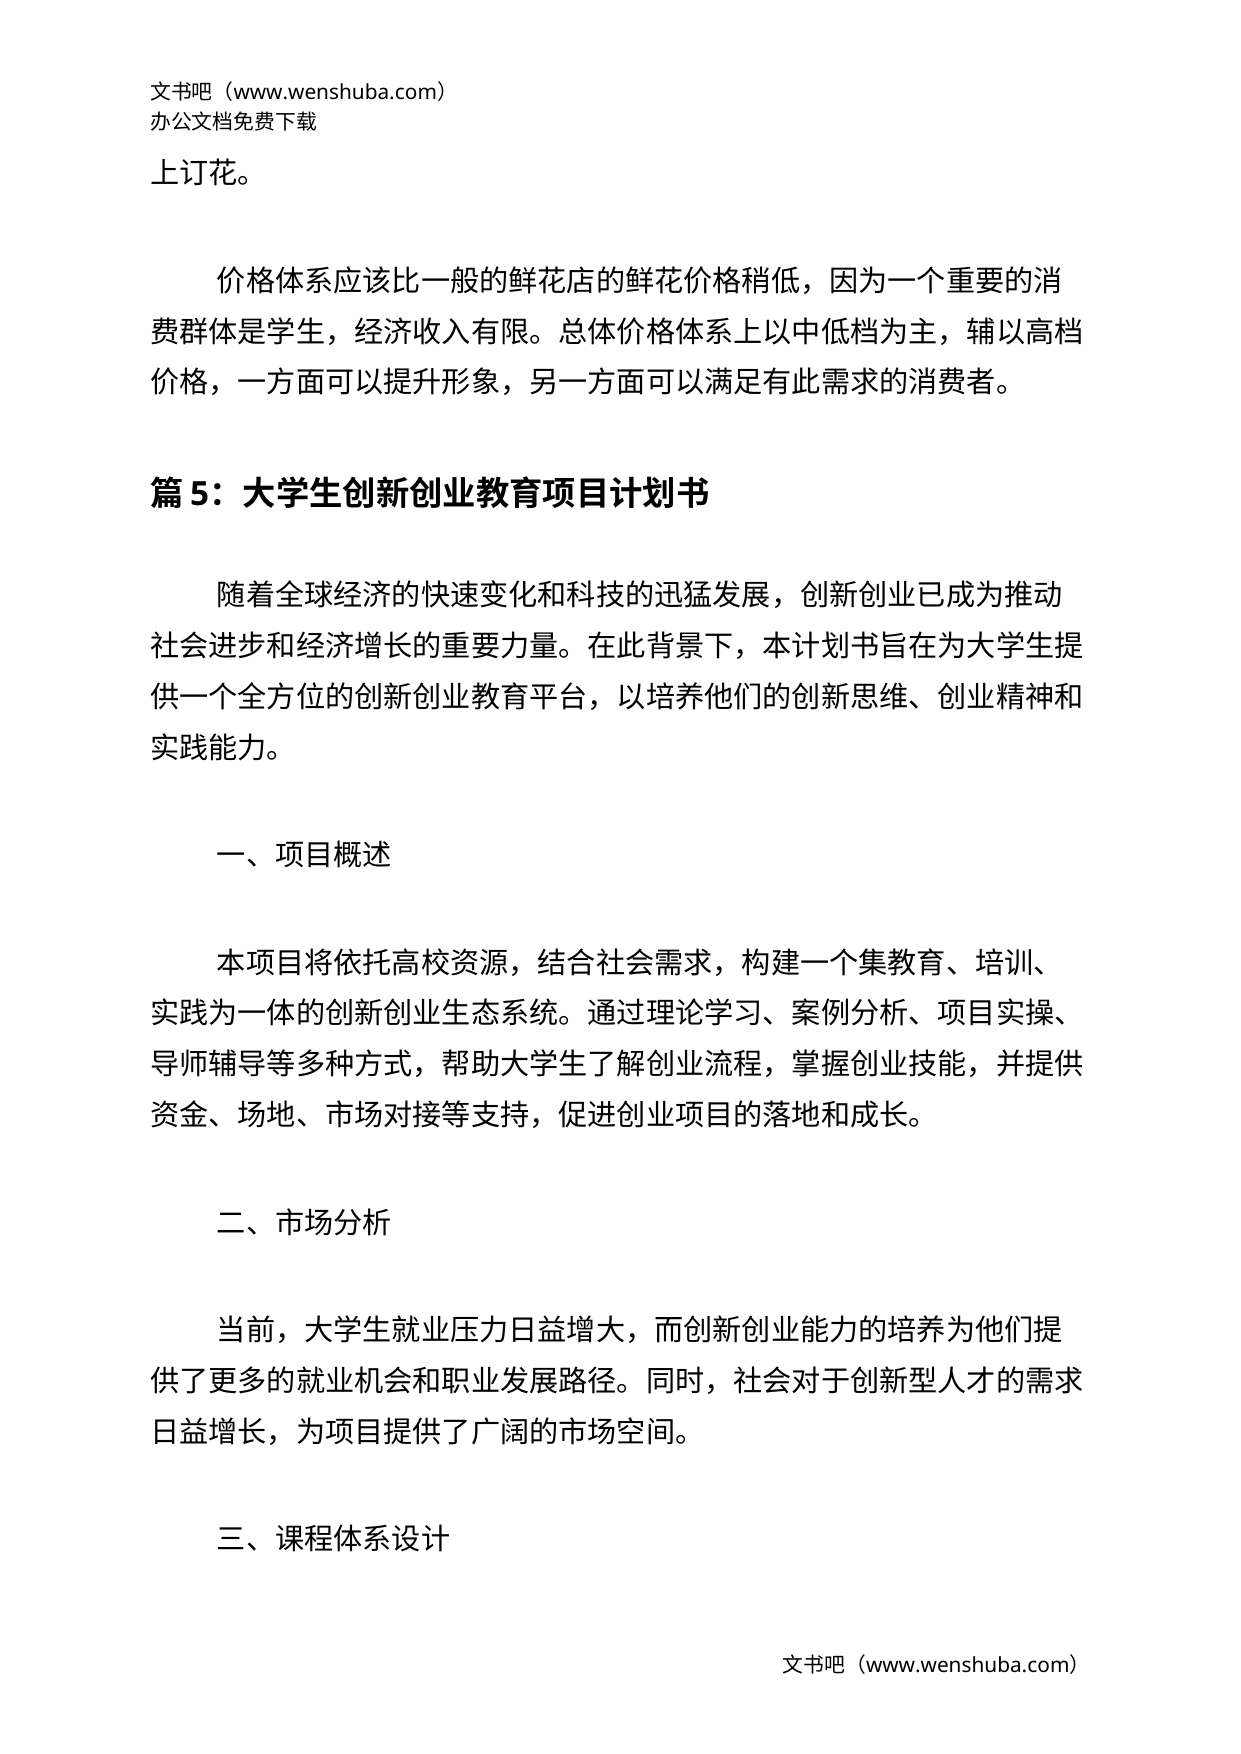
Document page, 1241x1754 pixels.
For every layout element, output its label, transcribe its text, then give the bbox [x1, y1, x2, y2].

text 篇5：大学生创新创业教育项目计划书 [150, 467, 1090, 515]
text 当前，大学生就业压力日益增大，而创新创业能力的培养为他们提供了更多的就业机会和职业发展路径。同时，社会对于创新型人才的需求日益增长，为项目提供了广阔的市场空间。 [150, 1307, 1090, 1451]
text 本项目将依托高校资源，结合社会需求，构建一个集教育、培训、实践为一体的创新创业生态系统。通过理论学习、案例分析、项目实操、导师辅导等多种方式，帮助大学生了解创业流程，掌握创业技能，并提供资金、场地、市场对接等支持，促进创业项目的落地和成长。 [150, 939, 1090, 1134]
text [150, 150, 1090, 192]
text 价格体系应该比一般的鲜花店的鲜花价格稍低，因为一个重要的消费群体是学生，经济收入有限。总体价格体系上以中低档为主，辅以高档价格，一方面可以提升形象，另一方面可以满足有此需求的消费者。 [150, 258, 1090, 401]
text 三、课程体系设计 [150, 1516, 1090, 1558]
text 随着全球经济的快速变化和科技的迅猛发展，创新创业已成为推动社会进步和经济增长的重要力量。在此背景下，本计划书旨在为大学生提供一个全方位的创新创业教育平台，以培养他们的创新思维、创业精神和实践能力。 [150, 572, 1090, 766]
text 二、市场分析 [150, 1199, 1090, 1241]
text 一、项目概述 [150, 832, 1090, 874]
